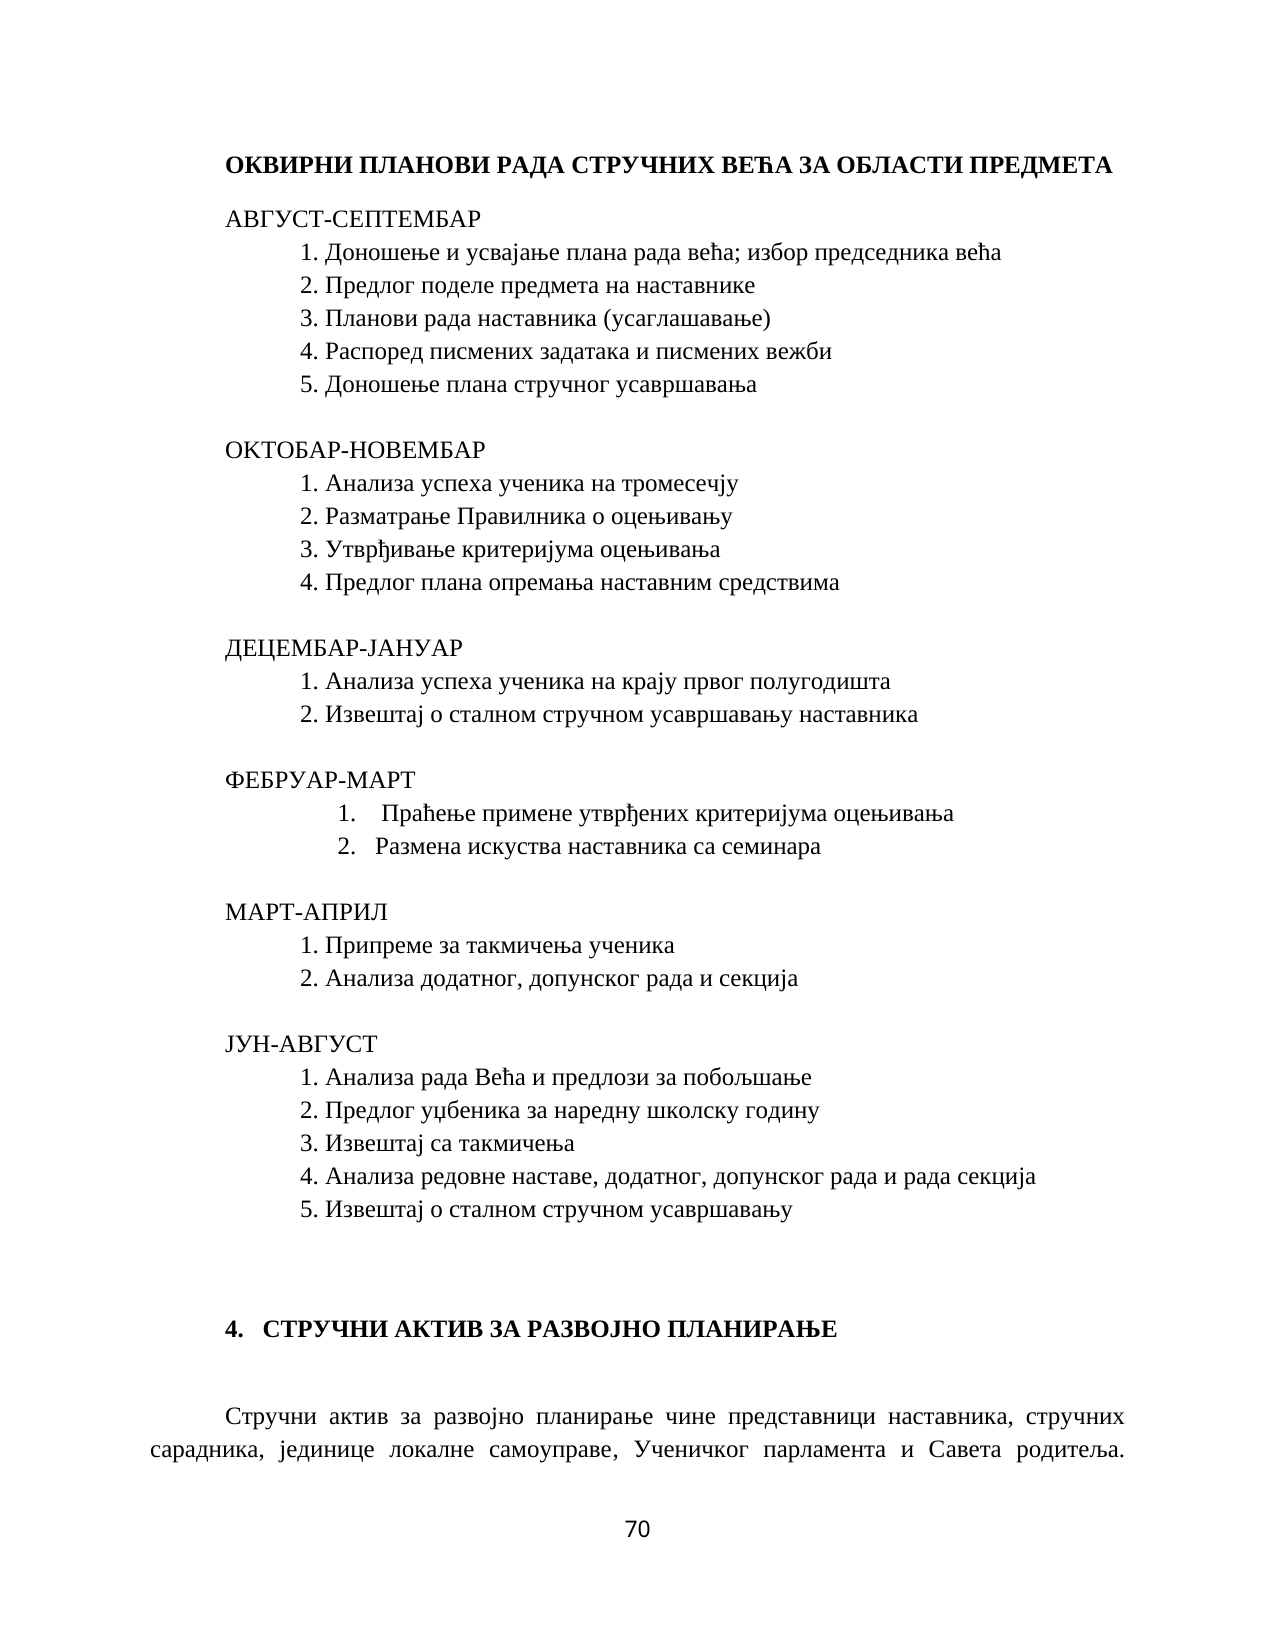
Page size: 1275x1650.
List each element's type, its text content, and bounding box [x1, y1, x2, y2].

text 2. Анализа додатног, допунског рада и секција [225, 963, 1125, 992]
list Праћење примене утврђених критеријума оцењивања [337, 798, 1125, 827]
text 5. Доношење плана стручног усавршавања [225, 369, 1125, 398]
text 1. Анализа рада Већа и предлози за побољшање [225, 1062, 1125, 1091]
text 4. СТРУЧНИ АКТИВ ЗА РАЗВОЈНО ПЛАНИРАЊЕ [150, 1314, 1125, 1343]
text ЈУН-АВГУСТ [150, 1029, 1125, 1058]
text 1. Анализа успеха ученика на крају првог полугодишта [225, 666, 1125, 695]
text 5. Извештај о сталном стручном усавршавању [225, 1194, 1125, 1223]
text 3. Утврђивање критеријума оцењивања [225, 534, 1125, 563]
text 3. Планови рада наставника (усаглашавање) [225, 303, 1125, 332]
text 4. Предлог плана опремања наставним средствима [225, 567, 1125, 596]
text ОКВИРНИ ПЛАНОВИ РАДА СТРУЧНИХ ВЕЋА ЗА ОБЛАСТИ ПРЕДМЕТА [150, 150, 1125, 179]
text 1. Анализа успеха ученика на тромесечју [225, 468, 1125, 497]
text 3. Извештај са такмичења [225, 1128, 1125, 1157]
text ДЕЦЕМБАР-ЈАНУАР [150, 633, 1125, 662]
text 2. Предлог поделе предмета на наставнике [225, 270, 1125, 299]
text 2. Извештај о сталном стручном усавршавању наставника [225, 699, 1125, 728]
text ФЕБРУАР-МАРТ [150, 765, 1125, 794]
text МАРТ-АПРИЛ [150, 897, 1125, 926]
text 1. Припреме за такмичења ученика [150, 930, 1125, 959]
list Размена искуства наставника са семинара [337, 831, 1125, 860]
text OKTОБАР-НОВЕМБАР [150, 435, 1125, 464]
text 2. Предлог уџбеника за наредну школску годину [225, 1095, 1125, 1124]
text 2. Разматрање Правилника о оцењивању [225, 501, 1125, 530]
text 4. Анализа редовне наставе, додатног, допунског рада и рада секција [225, 1161, 1125, 1190]
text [150, 1401, 1125, 1463]
text 4. Распоред писмених задатака и писмених вежби [225, 336, 1125, 365]
text 1. Доношење и усвајање плана рада већа; избор председника већа [225, 237, 1125, 266]
text АВГУСТ-СЕПТЕМБАР [150, 204, 1125, 233]
